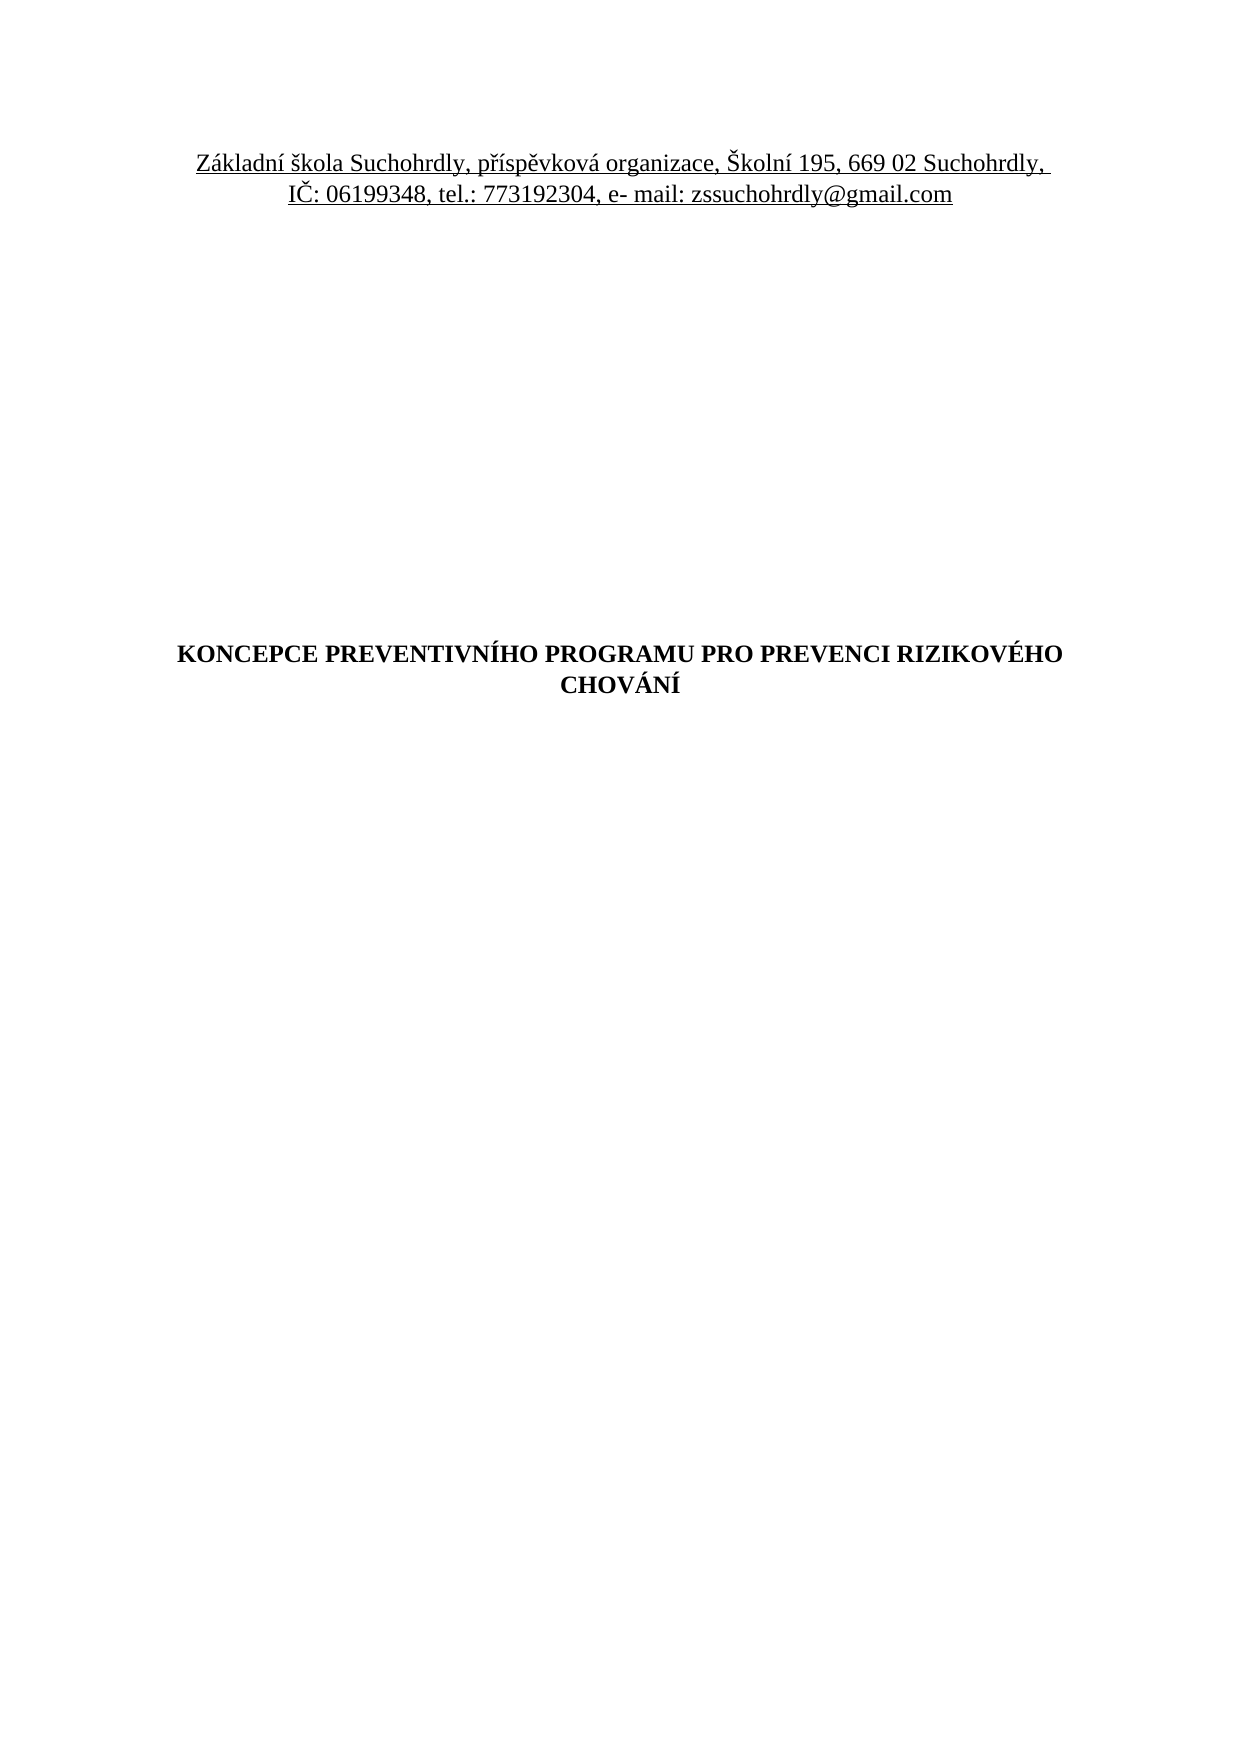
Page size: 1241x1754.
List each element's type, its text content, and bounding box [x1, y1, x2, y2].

text KONCEPCE PREVENTIVNÍHO PROGRAMU PRO PREVENCI RIZIKOVÉHO CHOVÁNÍ [148, 639, 1093, 699]
text Základní škola Suchohrdly, příspěvková organizace, Školní 195, 669 02 Suchohrdly, [148, 148, 1093, 176]
text IČ: 06199348, tel.: 773192304, e- mail: zssuchohrdly@gmail.com [148, 179, 1093, 207]
